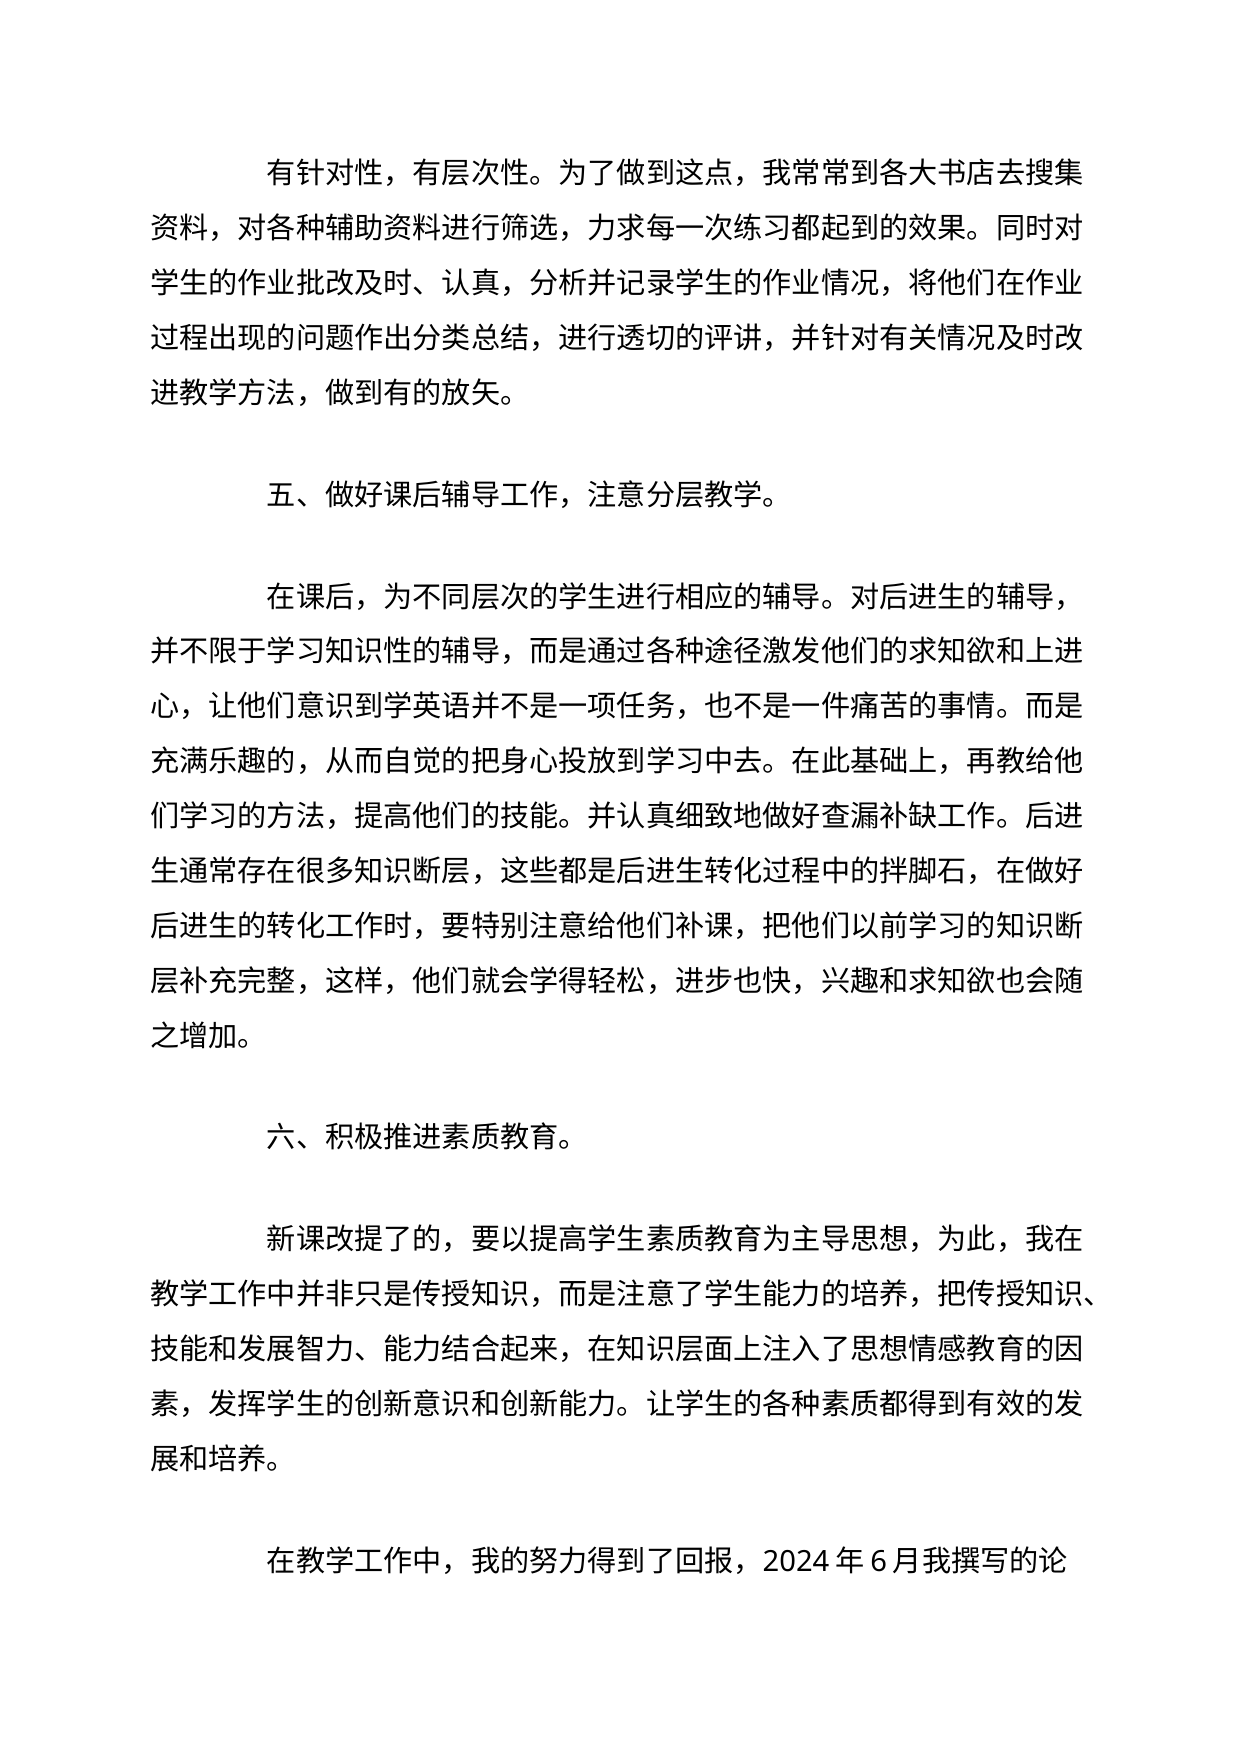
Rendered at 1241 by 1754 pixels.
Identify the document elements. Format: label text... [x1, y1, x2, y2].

text 在课后，为不同层次的学生进行相应的辅导。对后进生的辅导，并不限于学习知识性的辅导，而是通过各种途径激发他们的求知欲和上进心，让他们意识到学英语并不是一项任务，也不是一件痛苦的事情。而是充满乐趣的，从而自觉的把身心投放到学习中去。在此基础上，再教给他们学习的方法，提高他们的技能。并认真细致地做好查漏补缺工作。后进生通常存在很多知识断层，这些都是后进生转化过程中的拌脚石，在做好后进生的转化工作时，要特别注意给他们补课，把他们以前学习的知识断层补充完整，这样，他们就会学得轻松，进步也快，兴趣和求知欲也会随之增加。 [150, 573, 1090, 1054]
text 六、积极推进素质教育。 [150, 1114, 1090, 1156]
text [150, 1537, 1090, 1579]
text 有针对性，有层次性。为了做到这点，我常常到各大书店去搜集资料，对各种辅助资料进行筛选，力求每一次练习都起到的效果。同时对学生的作业批改及时、认真，分析并记录学生的作业情况，将他们在作业过程出现的问题作出分类总结，进行透切的评讲，并针对有关情况及时改进教学方法，做到有的放矢。 [150, 150, 1090, 412]
text 新课改提了的，要以提高学生素质教育为主导思想，为此，我在教学工作中并非只是传授知识，而是注意了学生能力的培养，把传授知识、技能和发展智力、能力结合起来，在知识层面上注入了思想情感教育的因素，发挥学生的创新意识和创新能力。让学生的各种素质都得到有效的发展和培养。 [150, 1216, 1090, 1478]
text 五、做好课后辅导工作，注意分层教学。 [150, 471, 1090, 514]
